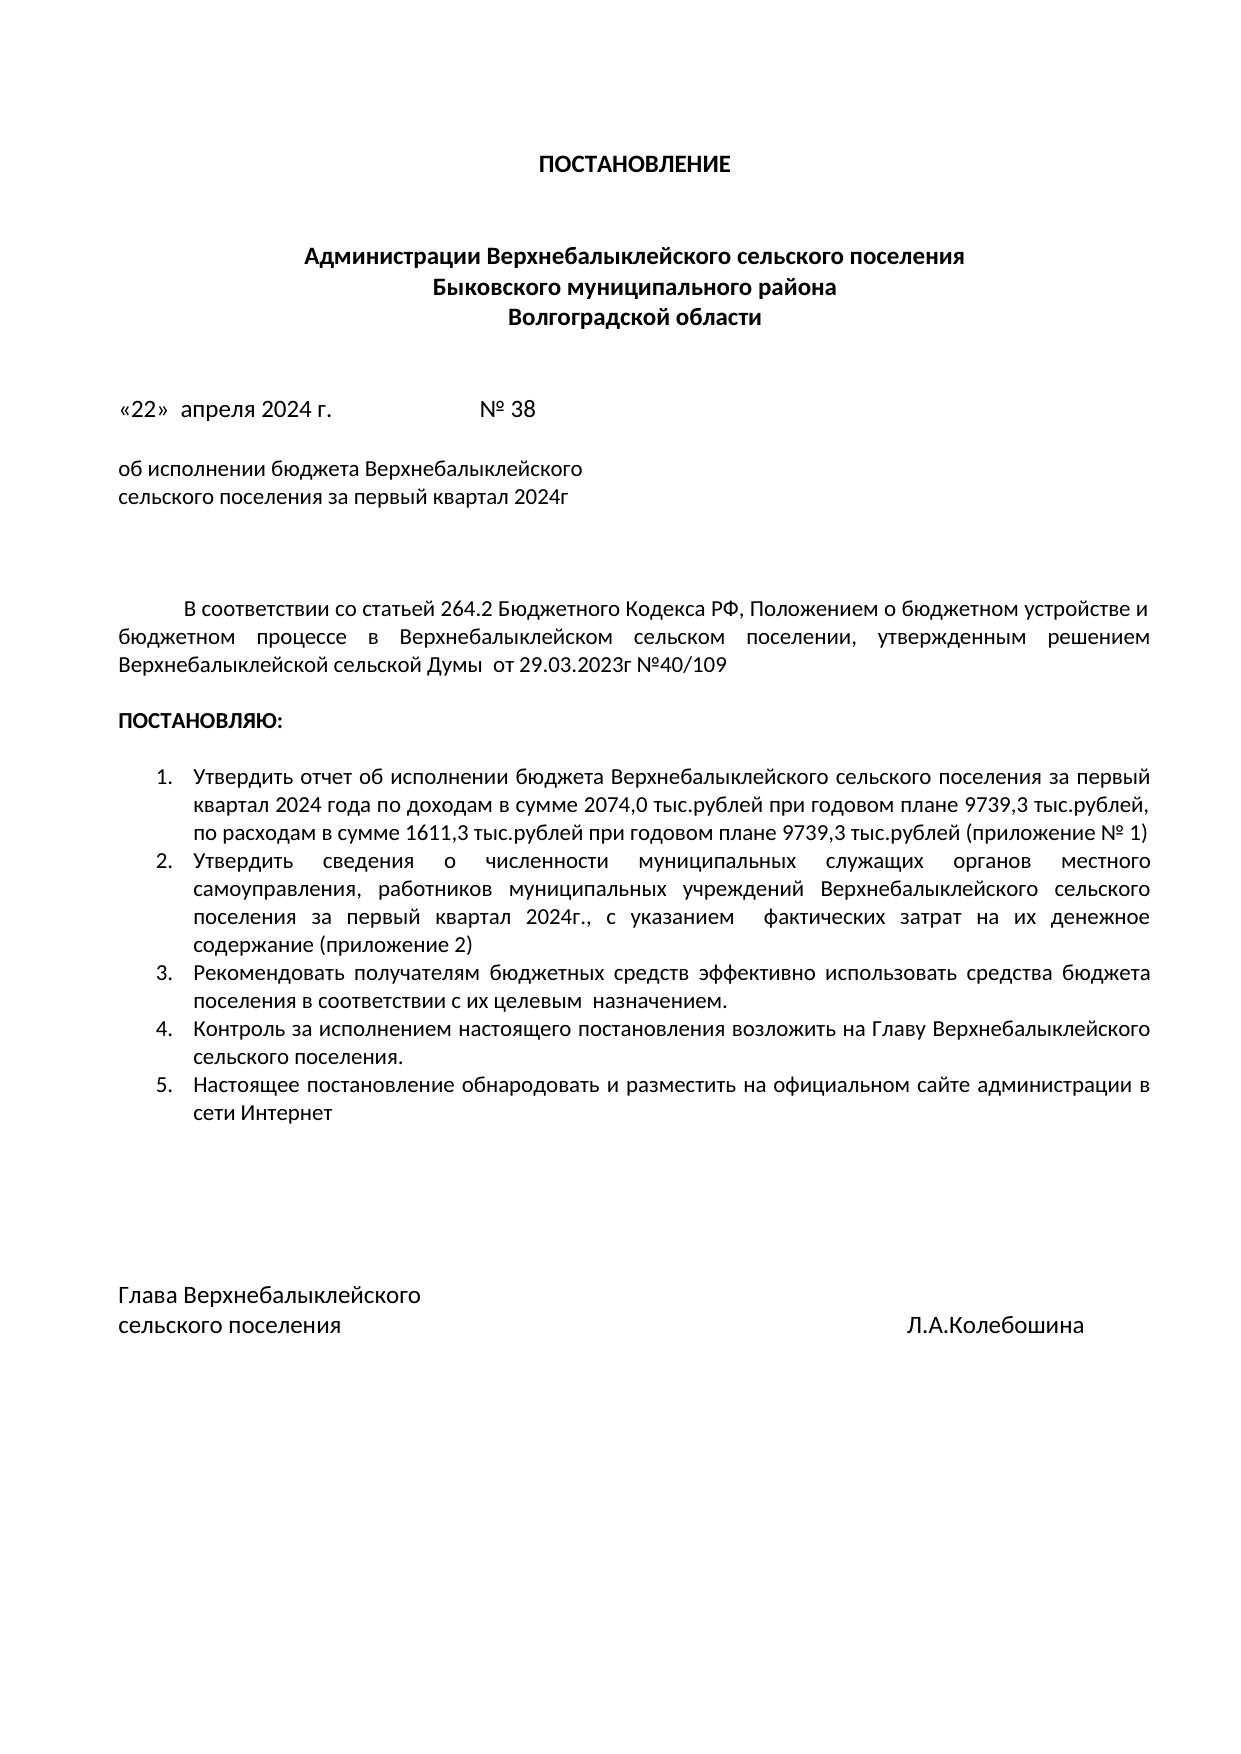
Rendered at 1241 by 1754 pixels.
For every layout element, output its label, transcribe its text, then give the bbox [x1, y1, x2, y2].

text В соответствии со статьей 264.2 Бюджетного Кодекса РФ, Положением о бюджетном устройстве и бюджетном процессе в Верхнебалыклейском сельском поселении, утвержденным решением Верхнебалыклейской сельской Думы от 29.03.2023г №40/109 [118, 594, 1152, 678]
text Администрации Верхнебалыклейского сельского поселения [118, 240, 1152, 271]
text сельского поселения Л.А.Колебошина [118, 1309, 1152, 1340]
text об исполнении бюджета Верхнебалыклейского [118, 454, 1152, 482]
list Утвердить отчет об исполнении бюджета Верхнебалыклейского сельского поселения за первый квартал 2024 года по доходам в сумме 2074,0 тыс.рублей при годовом плане 9739,3 тыс.рублей, по расходам в сумме 1611,3 тыс.рублей при годовом плане 9739,3 тыс.рублей (приложение № 1) [156, 762, 1152, 846]
list Утвердить сведения о численности муниципальных служащих органов местного самоуправления, работников муниципальных учреждений Верхнебалыклейского сельского поселения за первый квартал 2024г., с указанием фактических затрат на их денежное содержание (приложение 2) [156, 846, 1152, 958]
text Глава Верхнебалыклейского [118, 1279, 1152, 1309]
text «22» апреля 2024 г. № 38 [118, 393, 1152, 423]
text Быковского муниципального района [118, 271, 1152, 301]
text ПОСТАНОВЛЯЮ: [118, 706, 1152, 734]
list Рекомендовать получателям бюджетных средств эффективно использовать средства бюджета поселения в соответствии с их целевым назначением. [156, 958, 1152, 1014]
list Настоящее постановление обнародовать и разместить на официальном сайте администрации в сети Интернет [156, 1070, 1152, 1126]
text Волгоградской области [118, 301, 1152, 332]
text сельского поселения за первый квартал 2024г [118, 482, 1152, 510]
text ПОСТАНОВЛЕНИЕ [118, 149, 1152, 179]
list Контроль за исполнением настоящего постановления возложить на Главу Верхнебалыклейского сельского поселения. [156, 1014, 1152, 1070]
